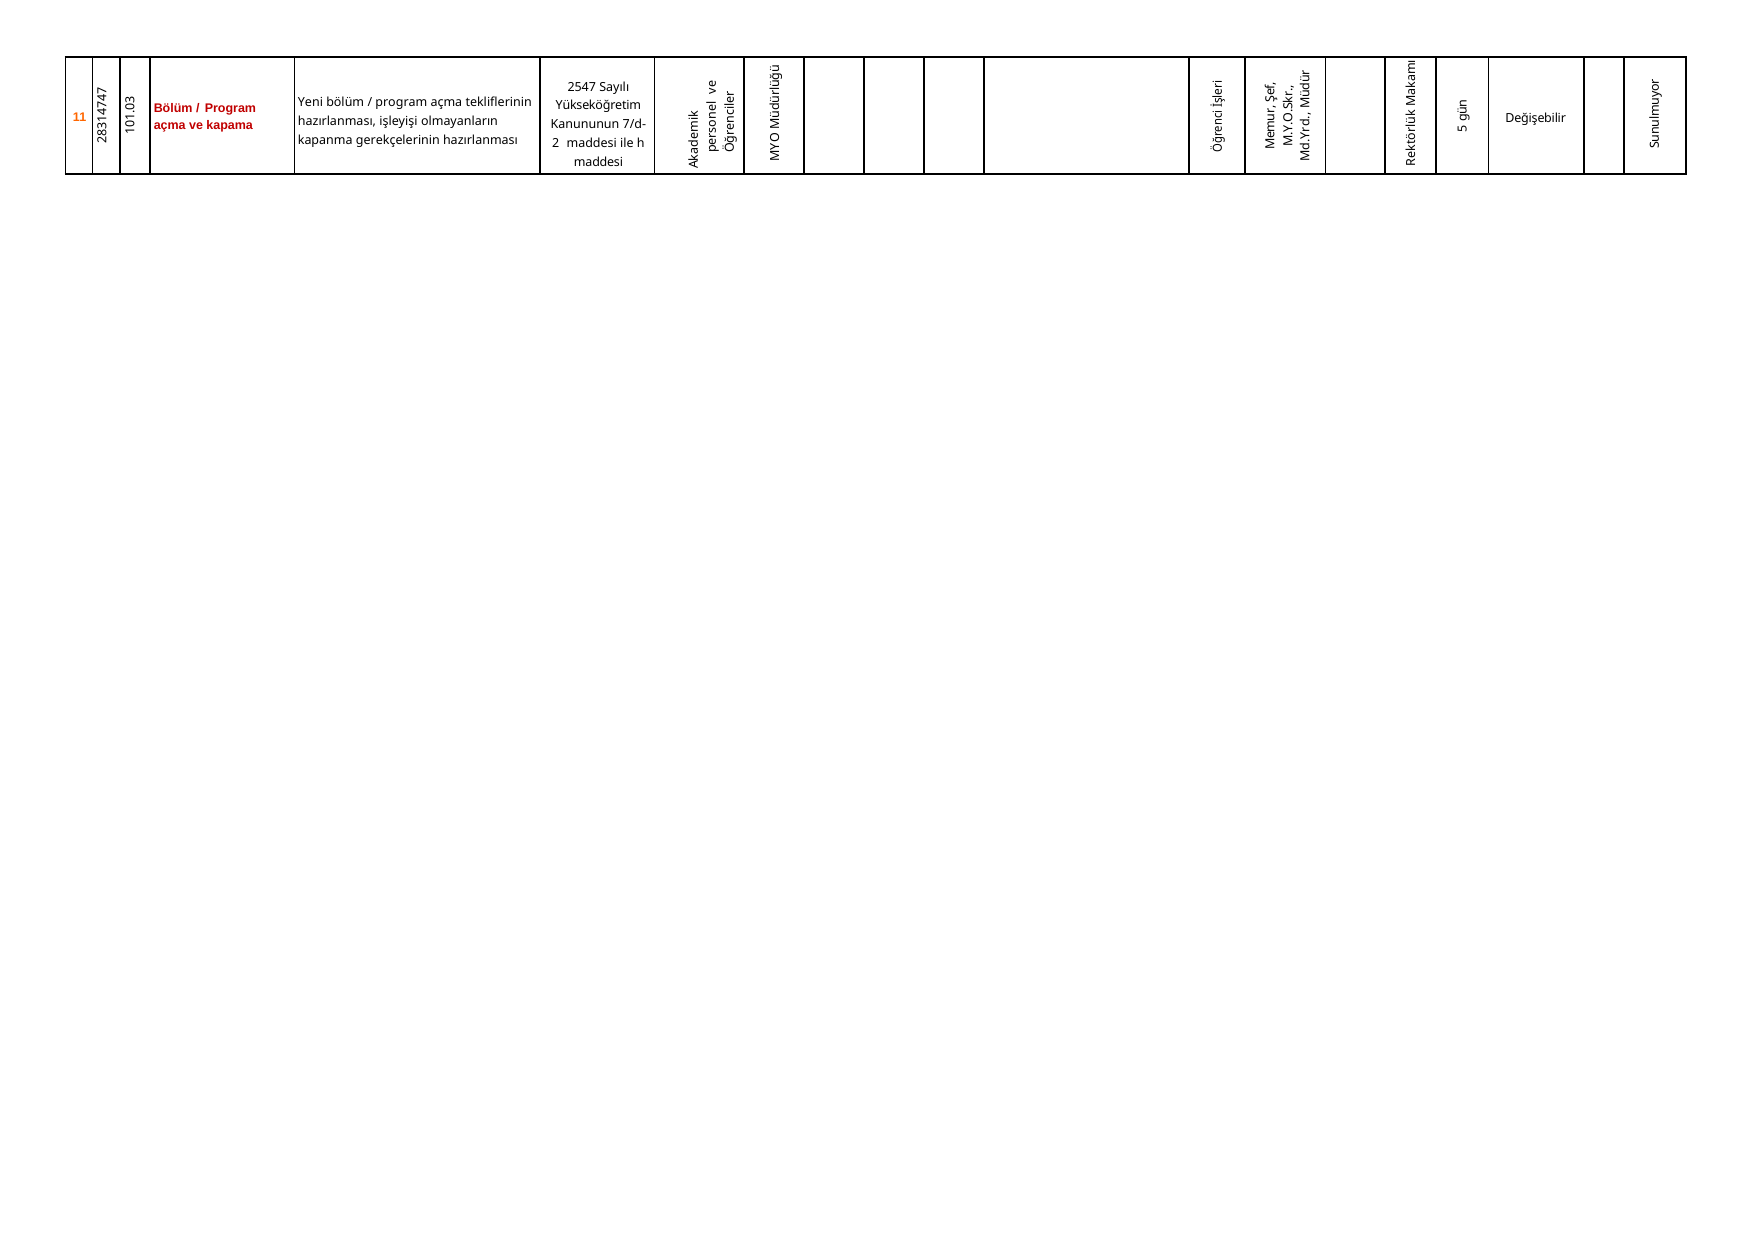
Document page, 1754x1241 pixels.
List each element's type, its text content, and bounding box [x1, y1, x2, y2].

table_cell [985, 58, 1188, 173]
table_cell 5 gün [1437, 58, 1488, 173]
table_cell 11 [66, 58, 92, 173]
table_cell [805, 58, 863, 173]
table_cell [1585, 58, 1623, 173]
table_cell Rektörlük Makamı [1386, 58, 1435, 173]
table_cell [1246, 58, 1325, 173]
table_cell Akademik personel ve Öğrenciler [655, 58, 743, 173]
table_cell 101.03 [121, 58, 149, 173]
table_cell [925, 58, 983, 173]
table_cell 28314747 [93, 58, 119, 173]
table_cell [1326, 58, 1384, 173]
table_cell Sunulmuyor [1625, 58, 1685, 173]
table_cell Bölüm / Program açma ve kapama [151, 58, 294, 173]
table_cell 2547 Sayılı Yükseköğretim Kanununun 7/d-2 maddesi ile h maddesi [541, 58, 654, 173]
table_cell Yeni bölüm / program açma tekliflerinin hazırlanması, işleyişi olmayanların kapanma gerekçelerinin hazırlanması [295, 58, 539, 173]
table_cell [865, 58, 923, 173]
table_cell MYO Müdürlüğü [745, 58, 803, 173]
table_cell Öğrenci İşleri [1190, 58, 1244, 173]
table_cell Değişebilir [1489, 58, 1583, 173]
